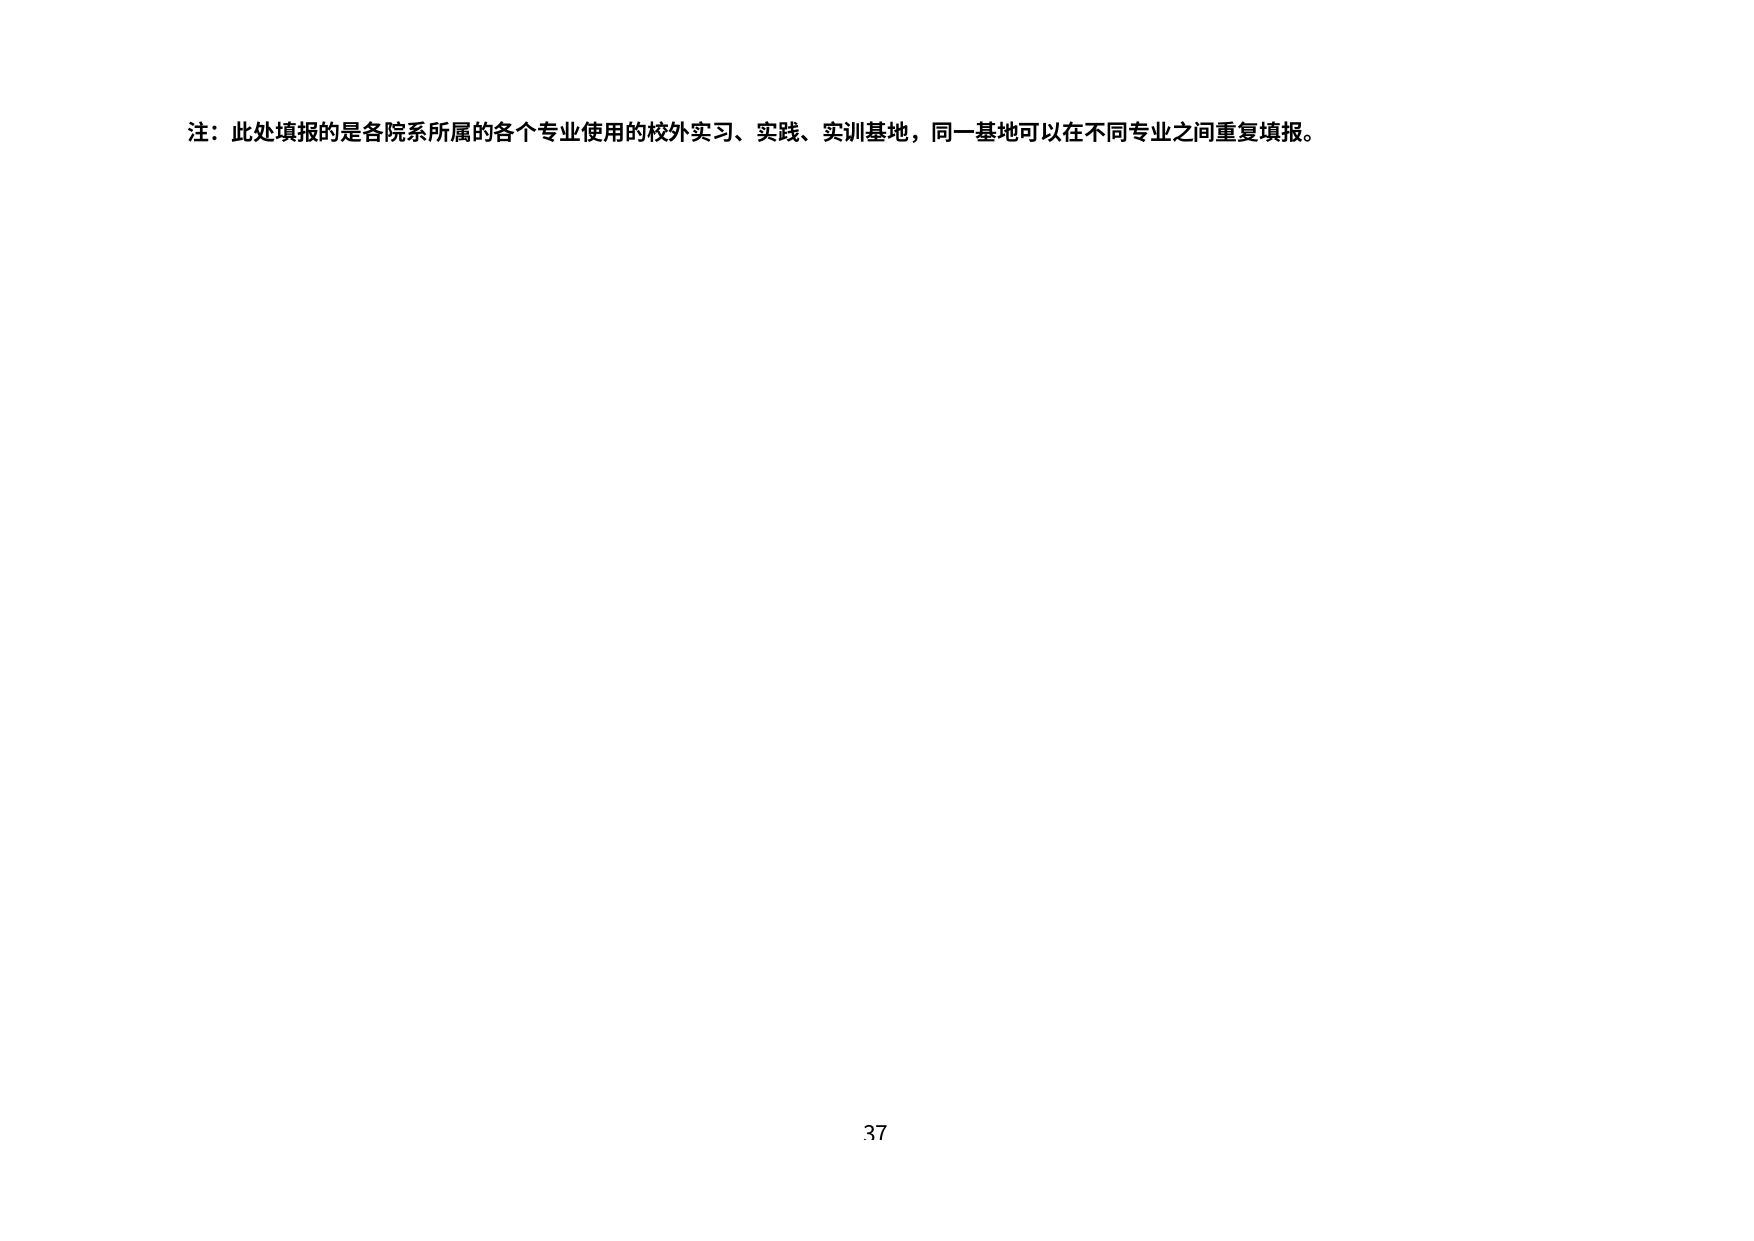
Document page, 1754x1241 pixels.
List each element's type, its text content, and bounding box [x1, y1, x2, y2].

subtitle 注：此处填报的是各院系所属的各个专业使用的校外实习、实践、实训基地，同一基地可以在不同专业之间重复填报。 [187, 114, 1721, 146]
